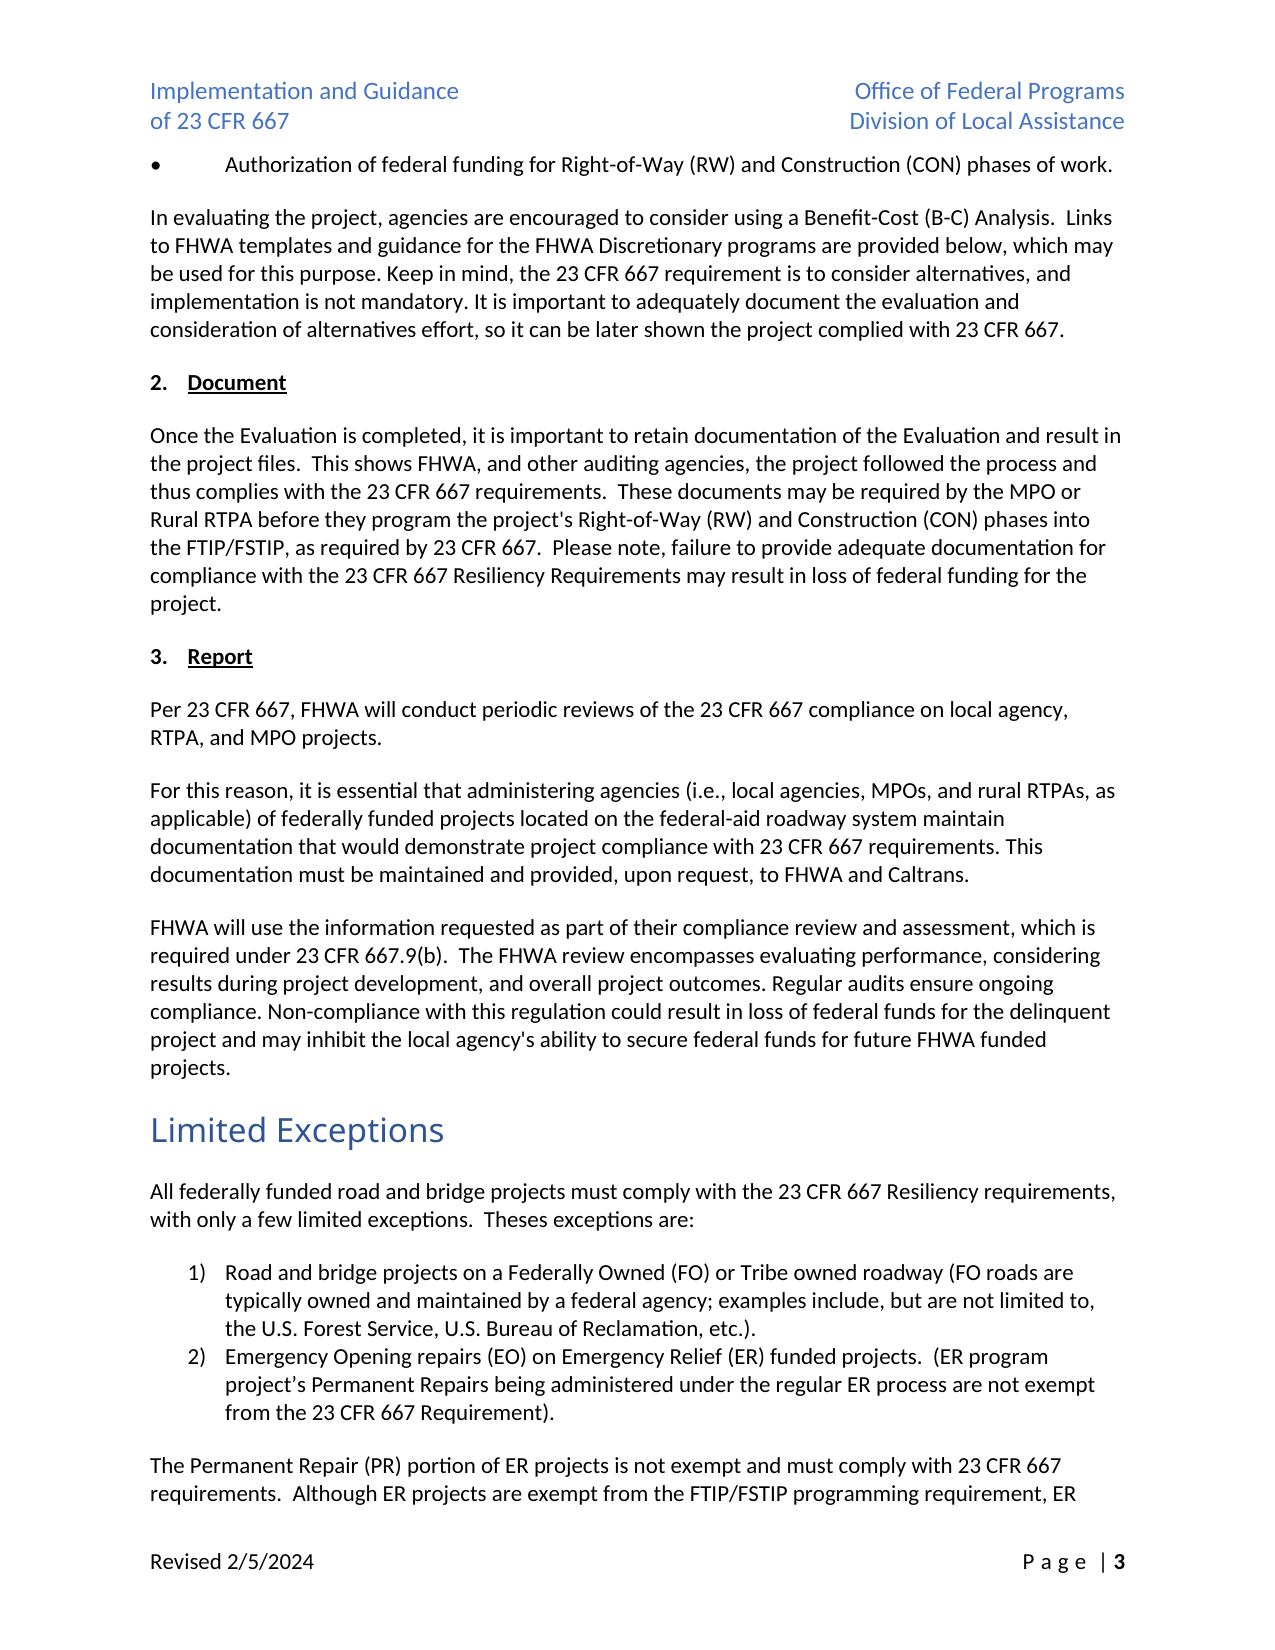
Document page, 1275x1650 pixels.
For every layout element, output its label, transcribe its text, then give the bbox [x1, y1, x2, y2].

subtitle Limited Exceptions [150, 1107, 1125, 1152]
list Road and bridge projects on a Federally Owned (FO) or Tribe owned roadway (FO roads are typically owned and maintained by a federal agency; examples include, but are not limited to, the U.S. Forest Service, U.S. Bureau of Reclamation, etc.). [187, 1258, 1125, 1342]
text All federally funded road and bridge projects must comply with the 23 CFR 667 Resiliency requirements, with only a few limited exceptions. Theses exceptions are: [150, 1177, 1125, 1233]
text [150, 1451, 1125, 1507]
text • Authorization of federal funding for Right-of-Way (RW) and Construction (CON) phases of work. [150, 150, 1125, 178]
text In evaluating the project, agencies are encouraged to consider using a Benefit-Cost (B-C) Analysis. Links to FHWA templates and guidance for the FHWA Discretionary programs are provided below, which may be used for this purpose. Keep in mind, the 23 CFR 667 requirement is to consider alternatives, and implementation is not mandatory. It is important to adequately document the evaluation and consideration of alternatives effort, so it can be later shown the project complied with 23 CFR 667. [150, 203, 1125, 343]
text Per 23 CFR 667, FHWA will conduct periodic reviews of the 23 CFR 667 compliance on local agency, RTPA, and MPO projects. [150, 695, 1125, 751]
text Once the Evaluation is completed, it is important to retain documentation of the Evaluation and result in the project files. This shows FHWA, and other auditing agencies, the project followed the process and thus complies with the 23 CFR 667 requirements. These documents may be required by the MPO or Rural RTPA before they program the project's Right-of-Way (RW) and Construction (CON) phases into the FTIP/FSTIP, as required by 23 CFR 667. Please note, failure to provide adequate documentation for compliance with the 23 CFR 667 Resiliency Requirements may result in loss of federal funding for the project. [150, 421, 1125, 617]
text FHWA will use the information requested as part of their compliance review and assessment, which is required under 23 CFR 667.9(b). The FHWA review encompasses evaluating performance, considering results during project development, and overall project outcomes. Regular audits ensure ongoing compliance. Non-compliance with this regulation could result in loss of federal funds for the delinquent project and may inhibit the local agency's ability to secure federal funds for future FHWA funded projects. [150, 913, 1125, 1082]
list Report [150, 642, 1125, 670]
list Document [150, 368, 1125, 396]
text For this reason, it is essential that administering agencies (i.e., local agencies, MPOs, and rural RTPAs, as applicable) of federally funded projects located on the federal-aid roadway system maintain documentation that would demonstrate project compliance with 23 CFR 667 requirements. This documentation must be maintained and provided, upon request, to FHWA and Caltrans. [150, 776, 1125, 888]
list Emergency Opening repairs (EO) on Emergency Relief (ER) funded projects. (ER program project’s Permanent Repairs being administered under the regular ER process are not exempt from the 23 CFR 667 Requirement). [187, 1342, 1125, 1426]
